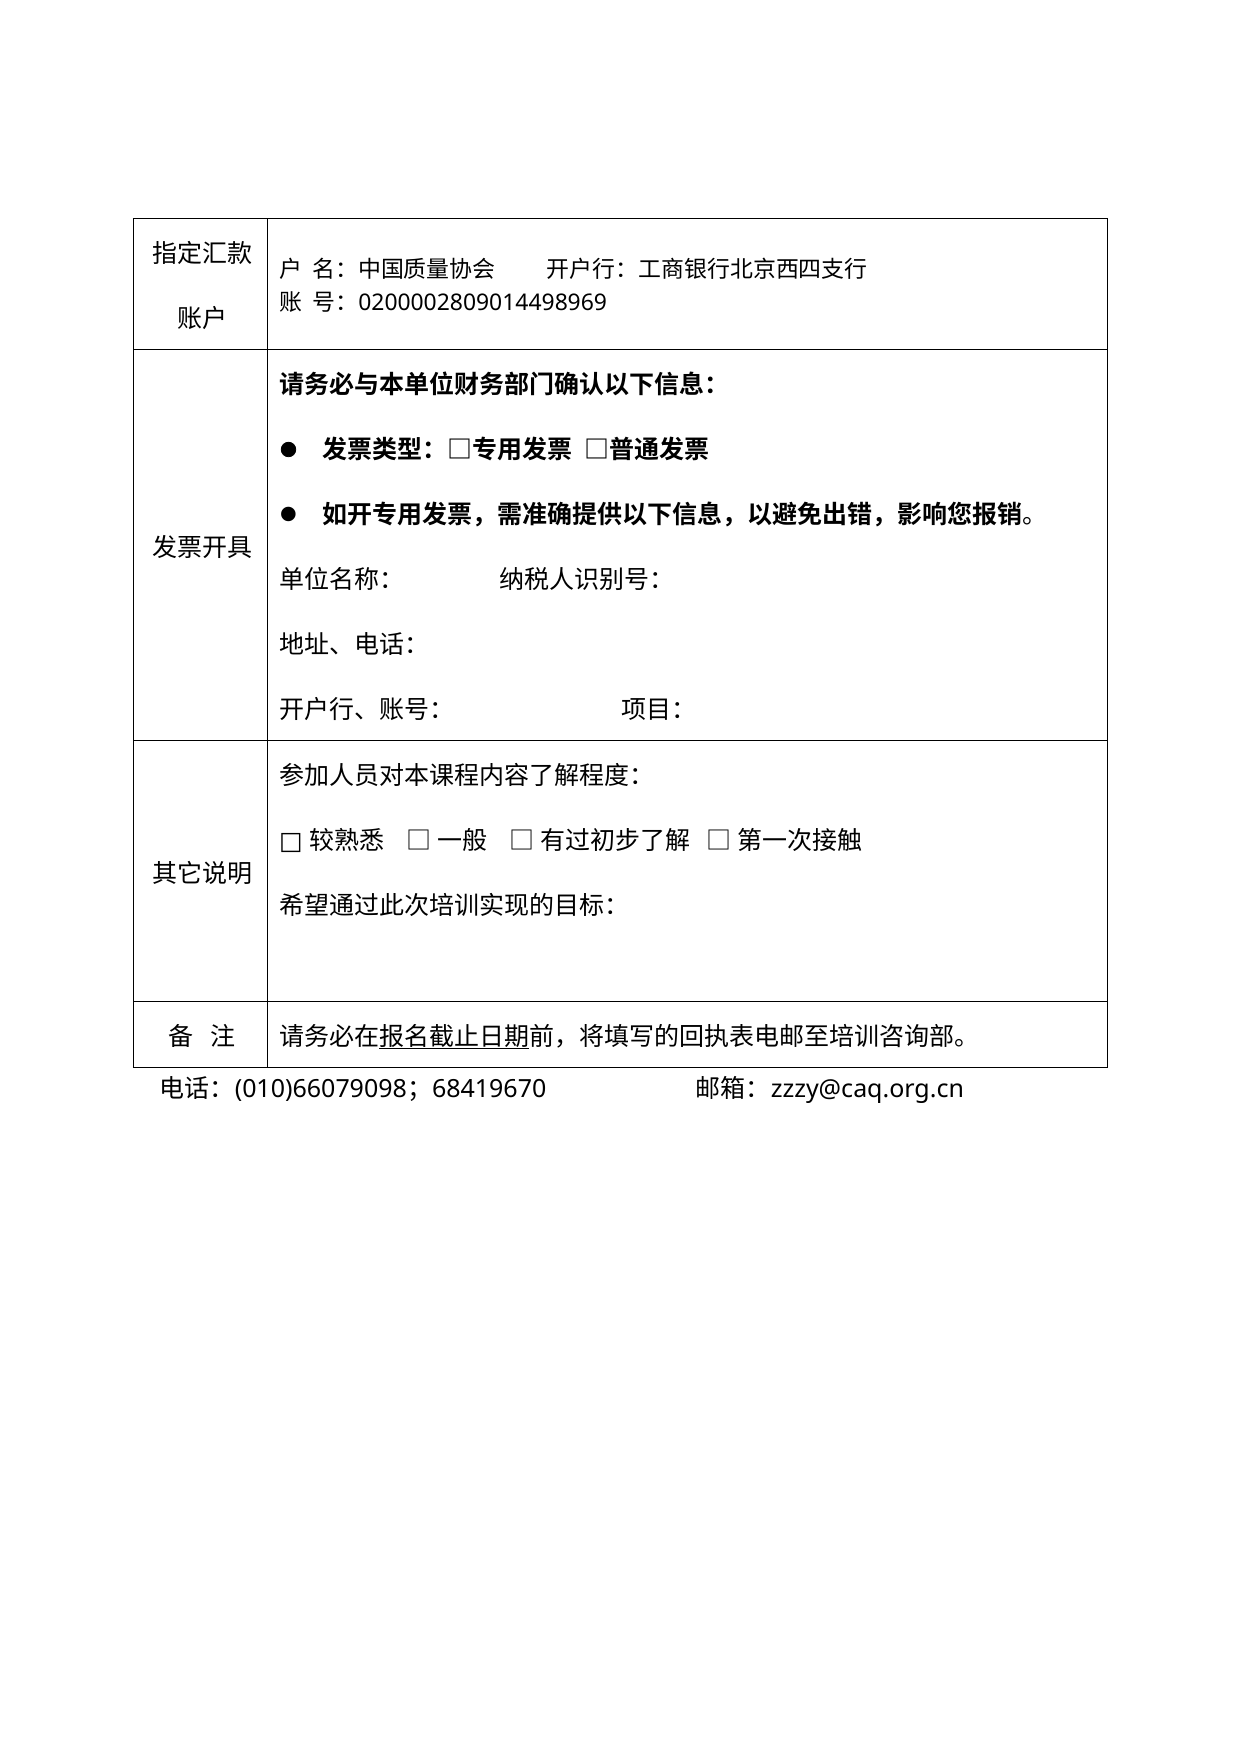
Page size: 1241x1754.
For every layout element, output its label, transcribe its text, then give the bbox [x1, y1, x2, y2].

text 电话：(010)66079098；68419670 邮箱：zzzy@caq.org.cn [159, 1068, 1081, 1104]
table_cell 参加人员对本课程内容了解程度： □ 较熟悉 □ 一般 □ 有过初步了解 □ 第一次接触 希望通过此次培训实现的目标： [268, 741, 1107, 1001]
table_cell 发票开具 [134, 350, 267, 740]
table_cell 请务必在报名截止日期前，将填写的回执表电邮至培训咨询部。 [268, 1002, 1107, 1067]
table_cell 指定汇款 账户 [134, 219, 267, 349]
table_cell 其它说明 [134, 741, 267, 1001]
table_cell 户 名：中国质量协会 开户行：工商银行北京西四支行 账 号：0200002809014498969 [268, 219, 1107, 349]
table_cell 备 注 [134, 1002, 267, 1067]
table_cell 请务必与本单位财务部门确认以下信息： 发票类型：□专用发票 □普通发票 如开专用发票，需准确提供以下信息，以避免出错，影响您报销。 单位名称： 纳税人识别号： 地址、电话： 开户行、账号： 项目： [268, 350, 1107, 740]
